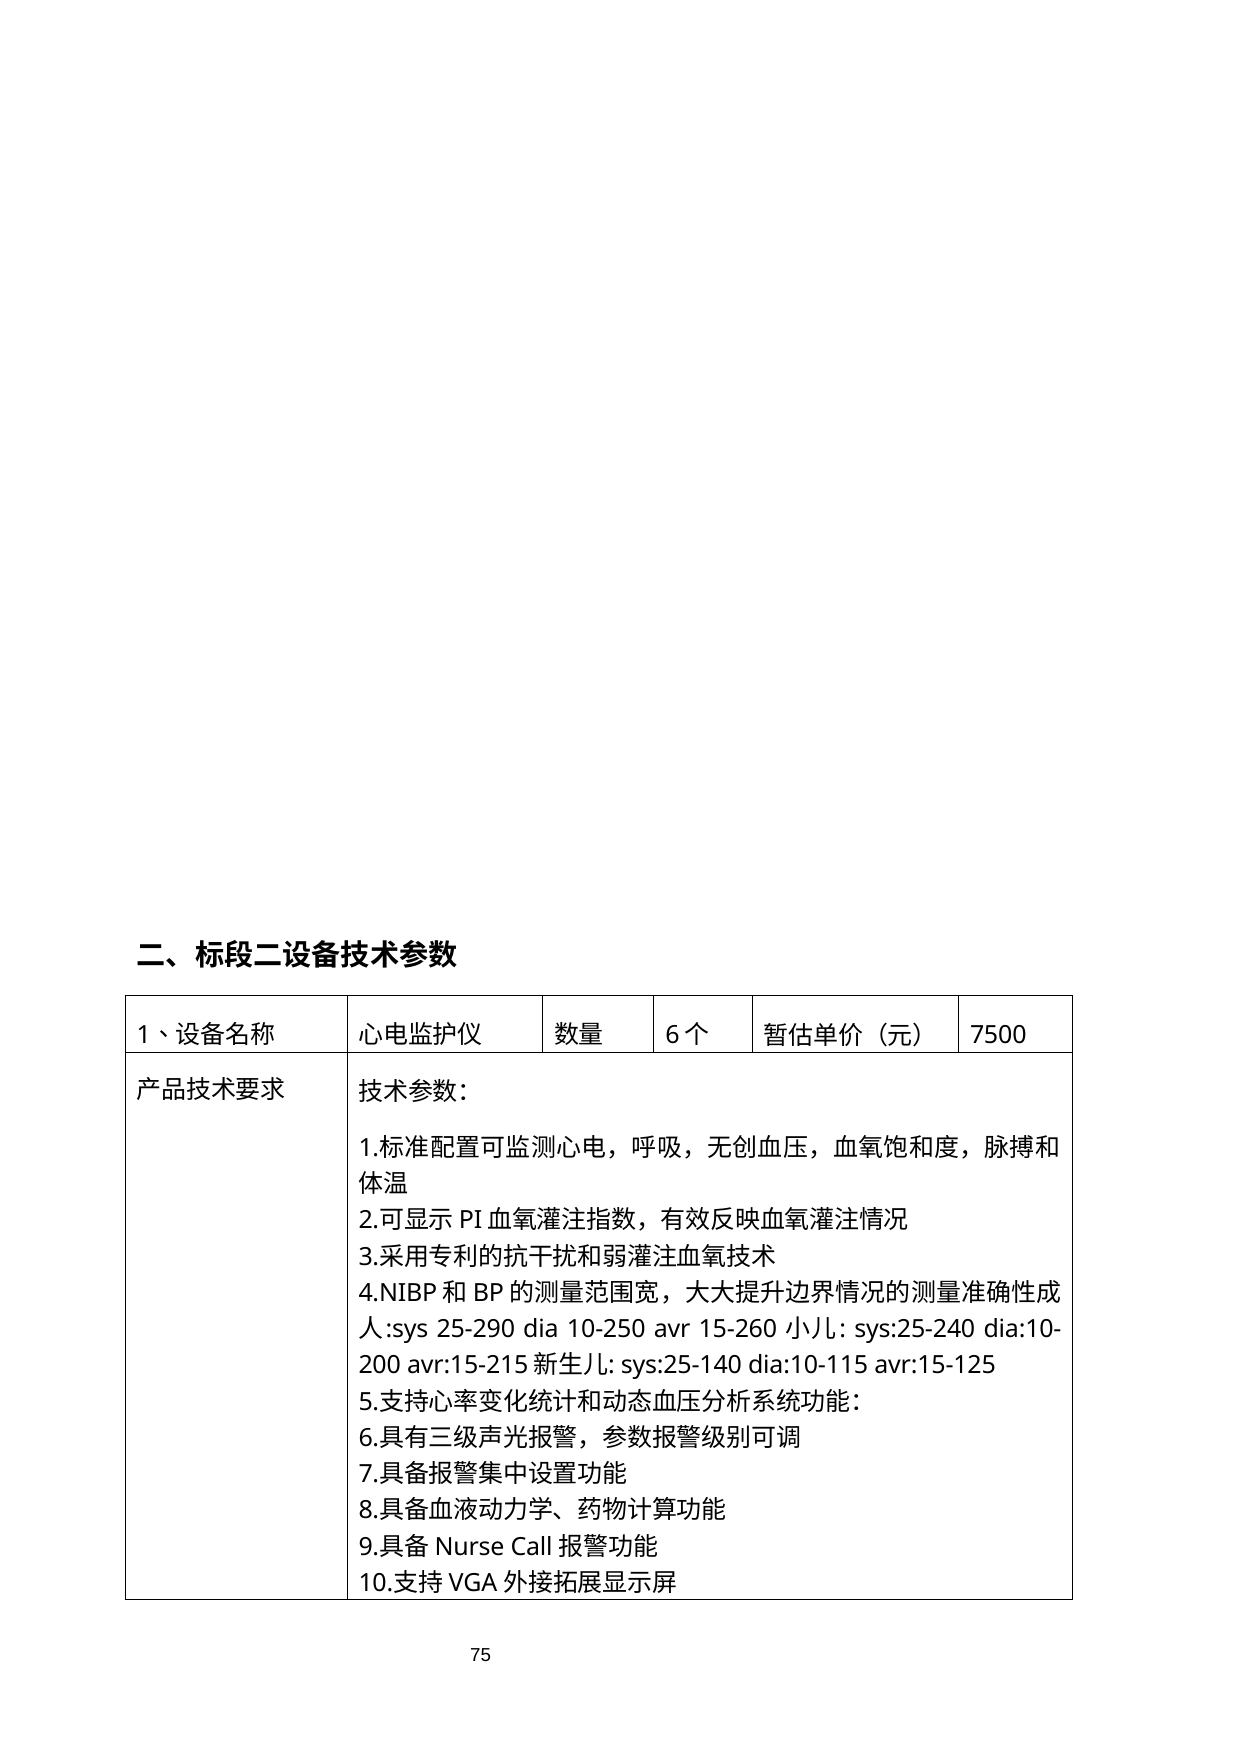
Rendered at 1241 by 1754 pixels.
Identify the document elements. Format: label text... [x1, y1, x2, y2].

table_header 心电监护仪 [348, 996, 542, 1052]
table_header 数量 [543, 996, 653, 1052]
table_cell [348, 1053, 1072, 1598]
text 二、标段二设备技术参数 [136, 932, 1104, 974]
table_header 1、设备名称 [126, 996, 347, 1052]
table_header 6个 [654, 996, 752, 1052]
table_cell 产品技术要求 [126, 1053, 347, 1598]
table_header 暂估单价（元） [753, 996, 958, 1052]
table_header 7500 [959, 996, 1072, 1052]
